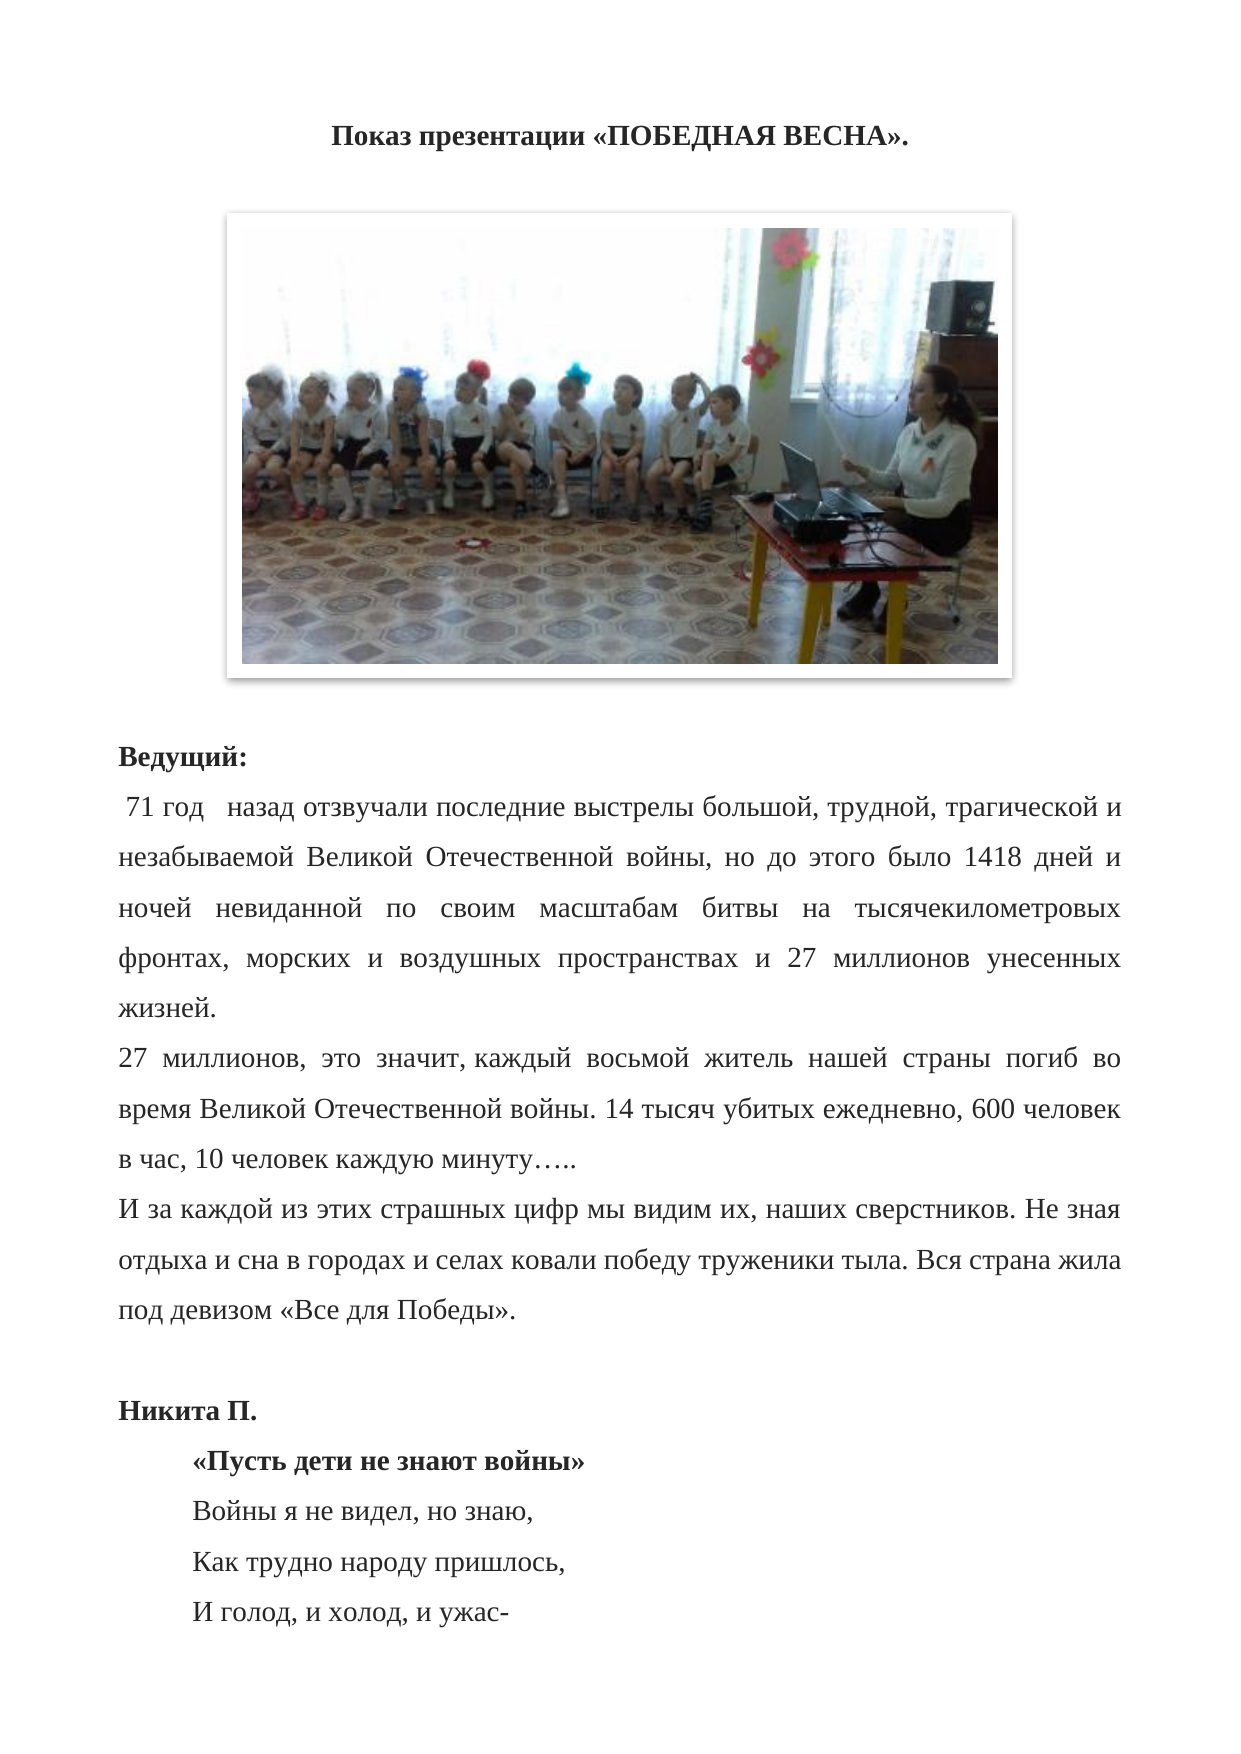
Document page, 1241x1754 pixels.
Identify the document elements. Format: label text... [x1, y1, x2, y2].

text 27 миллионов, это значит, каждый восьмой житель нашей страны погиб во время Великой Отечественной войны. 14 тысяч убитых ежедневно, 600 человек в час, 10 человек каждую минуту….. [118, 1041, 1122, 1175]
picture [242, 228, 998, 664]
text Никита П. [118, 1393, 1122, 1426]
text «Пусть дети не знают войны» [192, 1443, 1122, 1477]
text Войны я не видел, но знаю, [192, 1493, 1122, 1527]
text И голод, и холод, и ужас- [192, 1594, 1122, 1628]
text Ведущий: [118, 739, 1122, 772]
text Как трудно народу пришлось, [192, 1544, 1122, 1577]
text 71 год назад отзвучали последние выстрелы большой, трудной, трагической и незабываемой Великой Отечественной войны, но до этого было 1418 дней и ночей невиданной по своим масштабам битвы на тысячекилометровых фронтах, морских и воздушных пространствах и 27 миллионов унесенных жизней. [118, 789, 1122, 1024]
text И за каждой из этих страшных цифр мы видим их, наших сверстников. Не зная отдыха и сна в городах и селах ковали победу труженики тыла. Вся страна жила под девизом «Все для Победы». [118, 1192, 1122, 1326]
text Показ презентации «ПОБЕДНАЯ ВЕСНА». [118, 118, 1122, 152]
